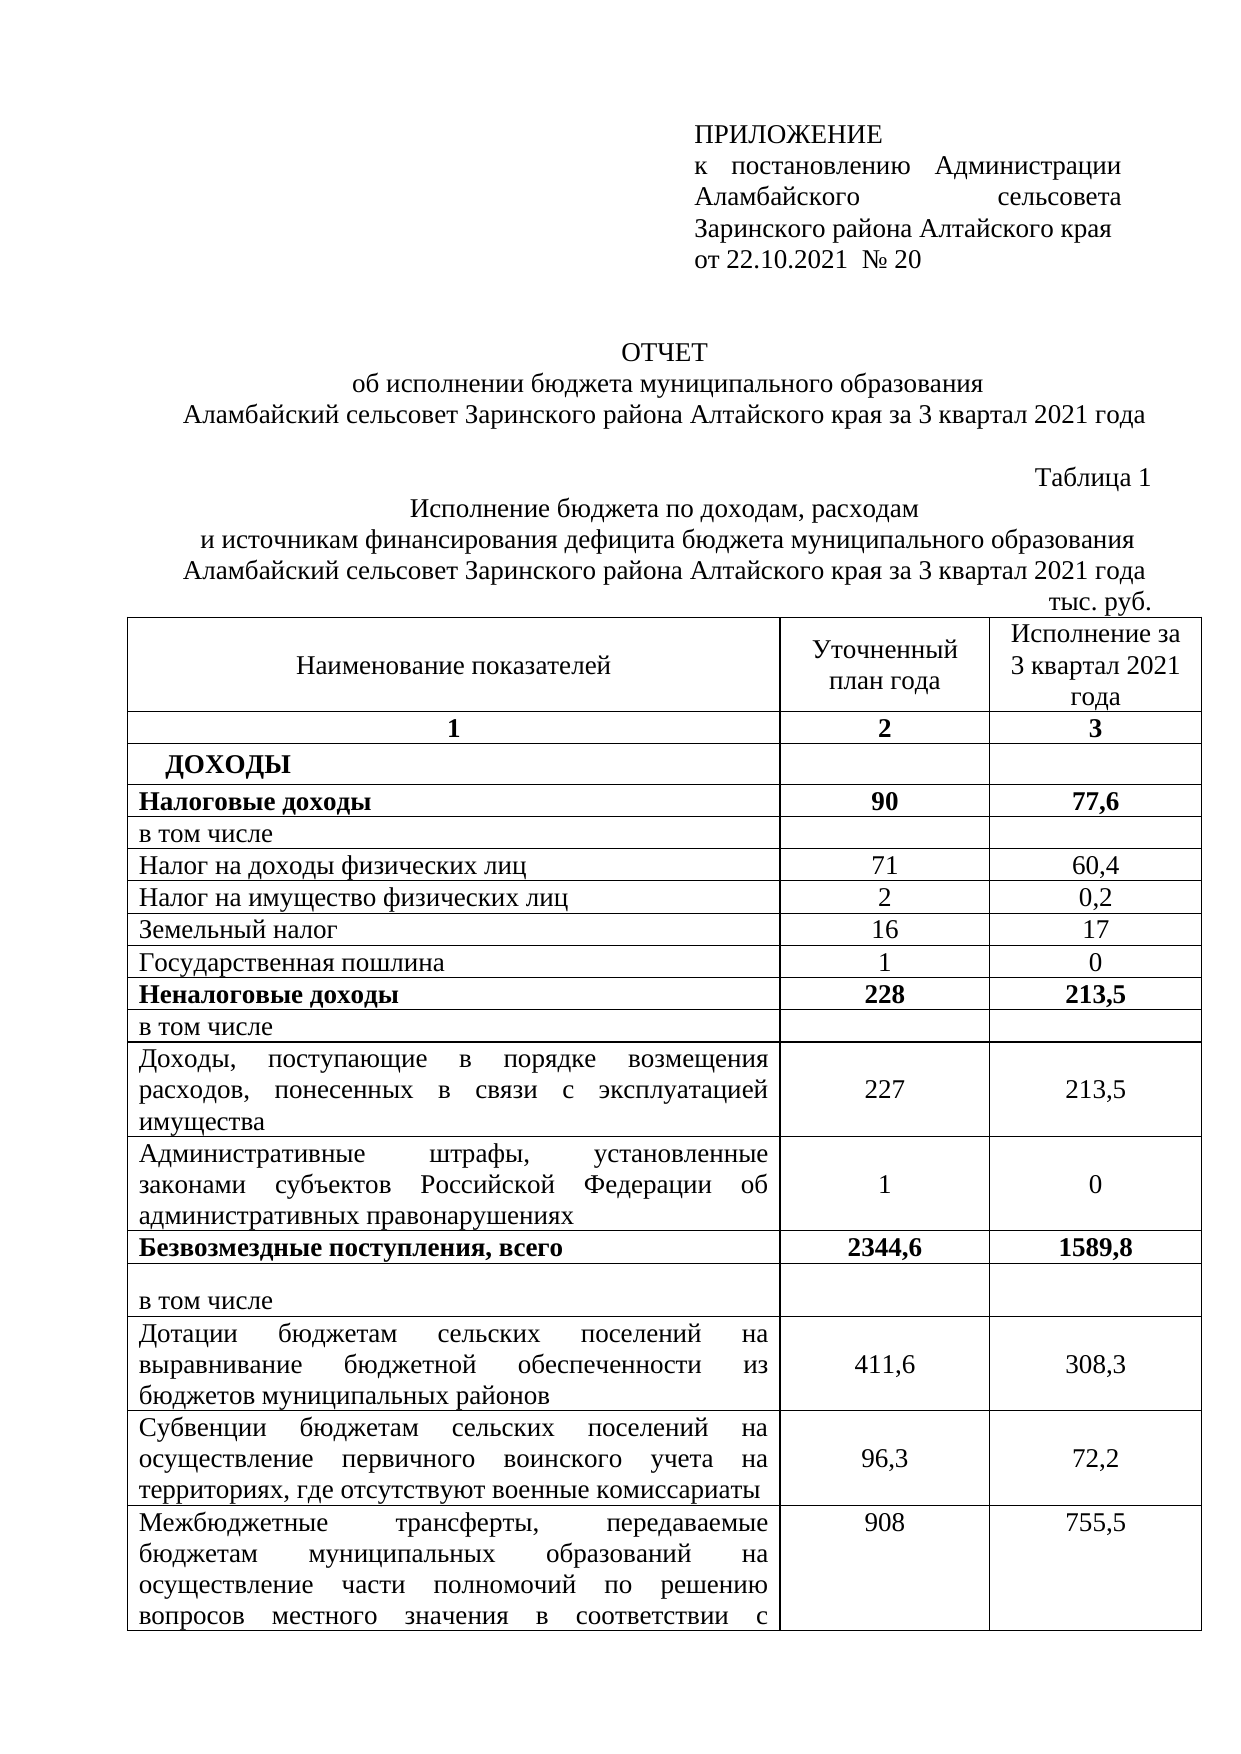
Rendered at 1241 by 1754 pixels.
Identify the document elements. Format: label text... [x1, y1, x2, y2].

table_cell 90 [781, 785, 989, 816]
table_cell [990, 744, 1201, 784]
table_cell Административные штрафы, установленные законами субъектов Российской Федерации об административных правонарушениях [128, 1137, 779, 1230]
table_cell [781, 1010, 989, 1041]
text Таблица 1 [177, 461, 1152, 492]
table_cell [128, 1506, 779, 1630]
text Аламбайский сельсовет Заринского района Алтайского края за 3 квартал 2021 года [177, 398, 1152, 430]
table_cell Государственная пошлина [128, 946, 779, 977]
table_cell 755,5 [990, 1506, 1201, 1630]
table_cell 228 [781, 978, 989, 1009]
table_cell в том числе [128, 1264, 779, 1316]
table_cell 60,4 [990, 849, 1201, 880]
table_cell 908 [781, 1506, 989, 1630]
table_cell 1589,8 [990, 1231, 1201, 1262]
table_cell 2 [781, 881, 989, 913]
table_header Исполнение за 3 квартал 2021 года [990, 618, 1201, 711]
table_cell Налоговые доходы [128, 785, 779, 816]
table_cell 0,2 [990, 881, 1201, 913]
text ОТЧЕТ [177, 118, 1152, 367]
table_cell Неналоговые доходы [128, 978, 779, 1009]
table_cell Доходы, поступающие в порядке возмещения расходов, понесенных в связи с эксплуатацией имущества [128, 1043, 779, 1136]
table_cell 1 [128, 712, 779, 743]
table_cell 72,2 [990, 1411, 1201, 1504]
table_cell 213,5 [990, 978, 1201, 1009]
table_cell [781, 744, 989, 784]
table_cell ДОХОДЫ [128, 744, 779, 784]
text об исполнении бюджета муниципального образования [177, 367, 1152, 398]
table_header Уточненный план года [781, 618, 989, 711]
table_cell Земельный налог [128, 914, 779, 945]
table_cell Дотации бюджетам сельских поселений на выравнивание бюджетной обеспеченности из бюджетов муниципальных районов [128, 1317, 779, 1410]
table_header Наименование показателей [128, 618, 779, 711]
table_cell [781, 1264, 989, 1316]
table_cell 1 [781, 946, 989, 977]
table_cell 213,5 [990, 1043, 1201, 1136]
table_header ПРИЛОЖЕНИЕ к постановлению Администрации Аламбайского сельсовета Заринского района Алтайского края от 22.10.2021 № 20 [683, 118, 1133, 336]
text тыс. руб. [177, 585, 1152, 617]
table_cell Налог на доходы физических лиц [128, 849, 779, 880]
table_cell 96,3 [781, 1411, 989, 1504]
table_cell в том числе [128, 1010, 779, 1041]
table_cell [990, 1264, 1201, 1316]
table_cell Субвенции бюджетам сельских поселений на осуществление первичного воинского учета на территориях, где отсутствуют военные комиссариаты [128, 1411, 779, 1504]
table_cell 308,3 [990, 1317, 1201, 1410]
table_cell в том числе [128, 817, 779, 848]
table_cell 77,6 [990, 785, 1201, 816]
table_cell Налог на имущество физических лиц [128, 881, 779, 913]
table_cell 2344,6 [781, 1231, 989, 1262]
table_cell Безвозмездные поступления, всего [128, 1231, 779, 1262]
text и источникам финансирования дефицита бюджета муниципального образования [177, 523, 1152, 554]
table_cell 71 [781, 849, 989, 880]
table_cell 1 [781, 1137, 989, 1230]
table_cell [781, 817, 989, 848]
table_cell [990, 1010, 1201, 1041]
table_cell 17 [990, 914, 1201, 945]
table_cell 3 [990, 712, 1201, 743]
table_cell 227 [781, 1043, 989, 1136]
table_cell [990, 817, 1201, 848]
text Исполнение бюджета по доходам, расходам [177, 492, 1152, 523]
table_cell 2 [781, 712, 989, 743]
table_cell 16 [781, 914, 989, 945]
text Аламбайский сельсовет Заринского района Алтайского края за 3 квартал 2021 года [177, 554, 1152, 585]
table_cell 411,6 [781, 1317, 989, 1410]
table_cell 0 [990, 1137, 1201, 1230]
table_cell 0 [990, 946, 1201, 977]
